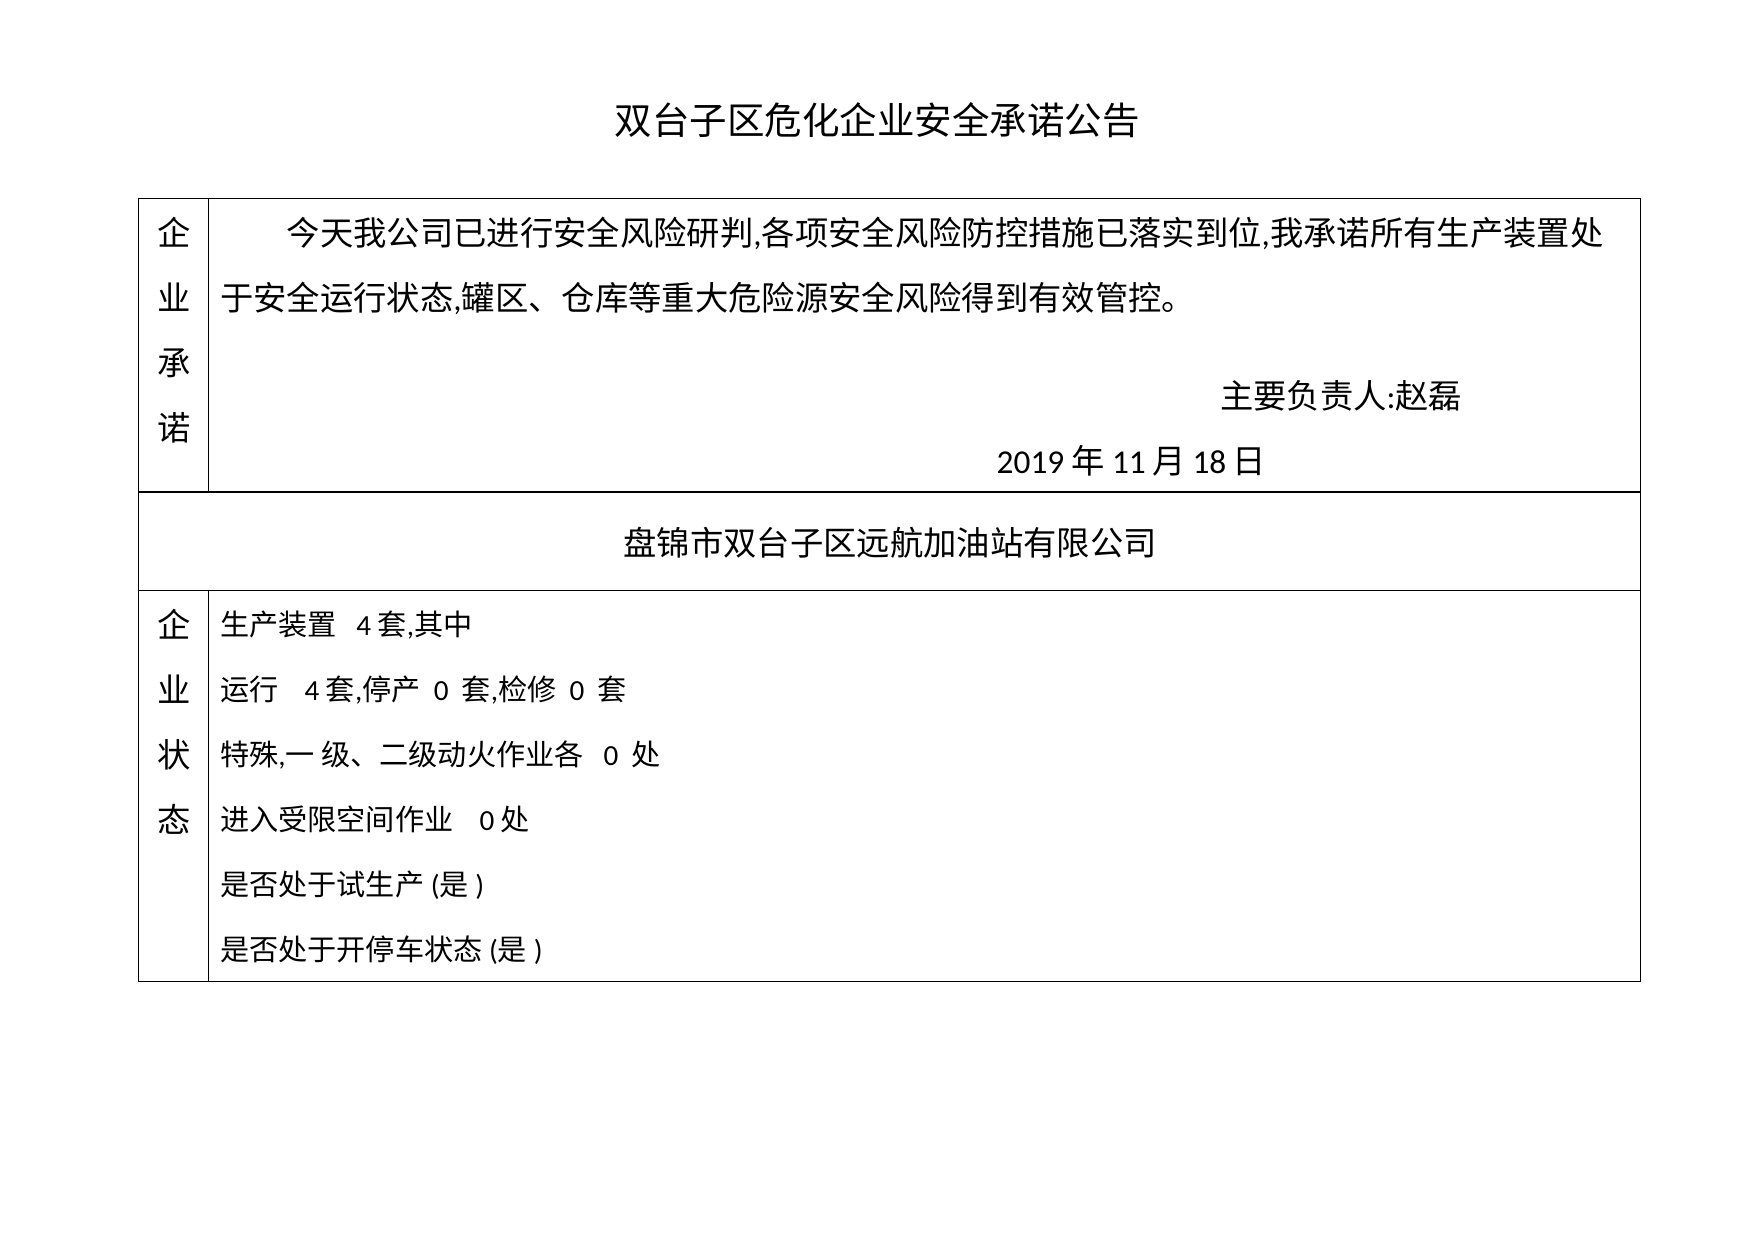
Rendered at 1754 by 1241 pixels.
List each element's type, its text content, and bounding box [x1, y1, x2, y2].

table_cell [209, 591, 1640, 981]
table_header 盘锦市双台子区远航加油站有限公司 [139, 493, 1640, 589]
table_cell 企业承诺 [139, 199, 208, 491]
table_cell 企业状态 [139, 591, 208, 981]
table_cell 今天我公司已进行安全风险研判,各项安全风险防控措施已落实到位,我承诺所有生产装置处于安全运行状态,罐区、仓库等重大危险源安全风险得到有效管控。 主要负责人:赵磊 2019年 11月18日 [209, 199, 1640, 491]
